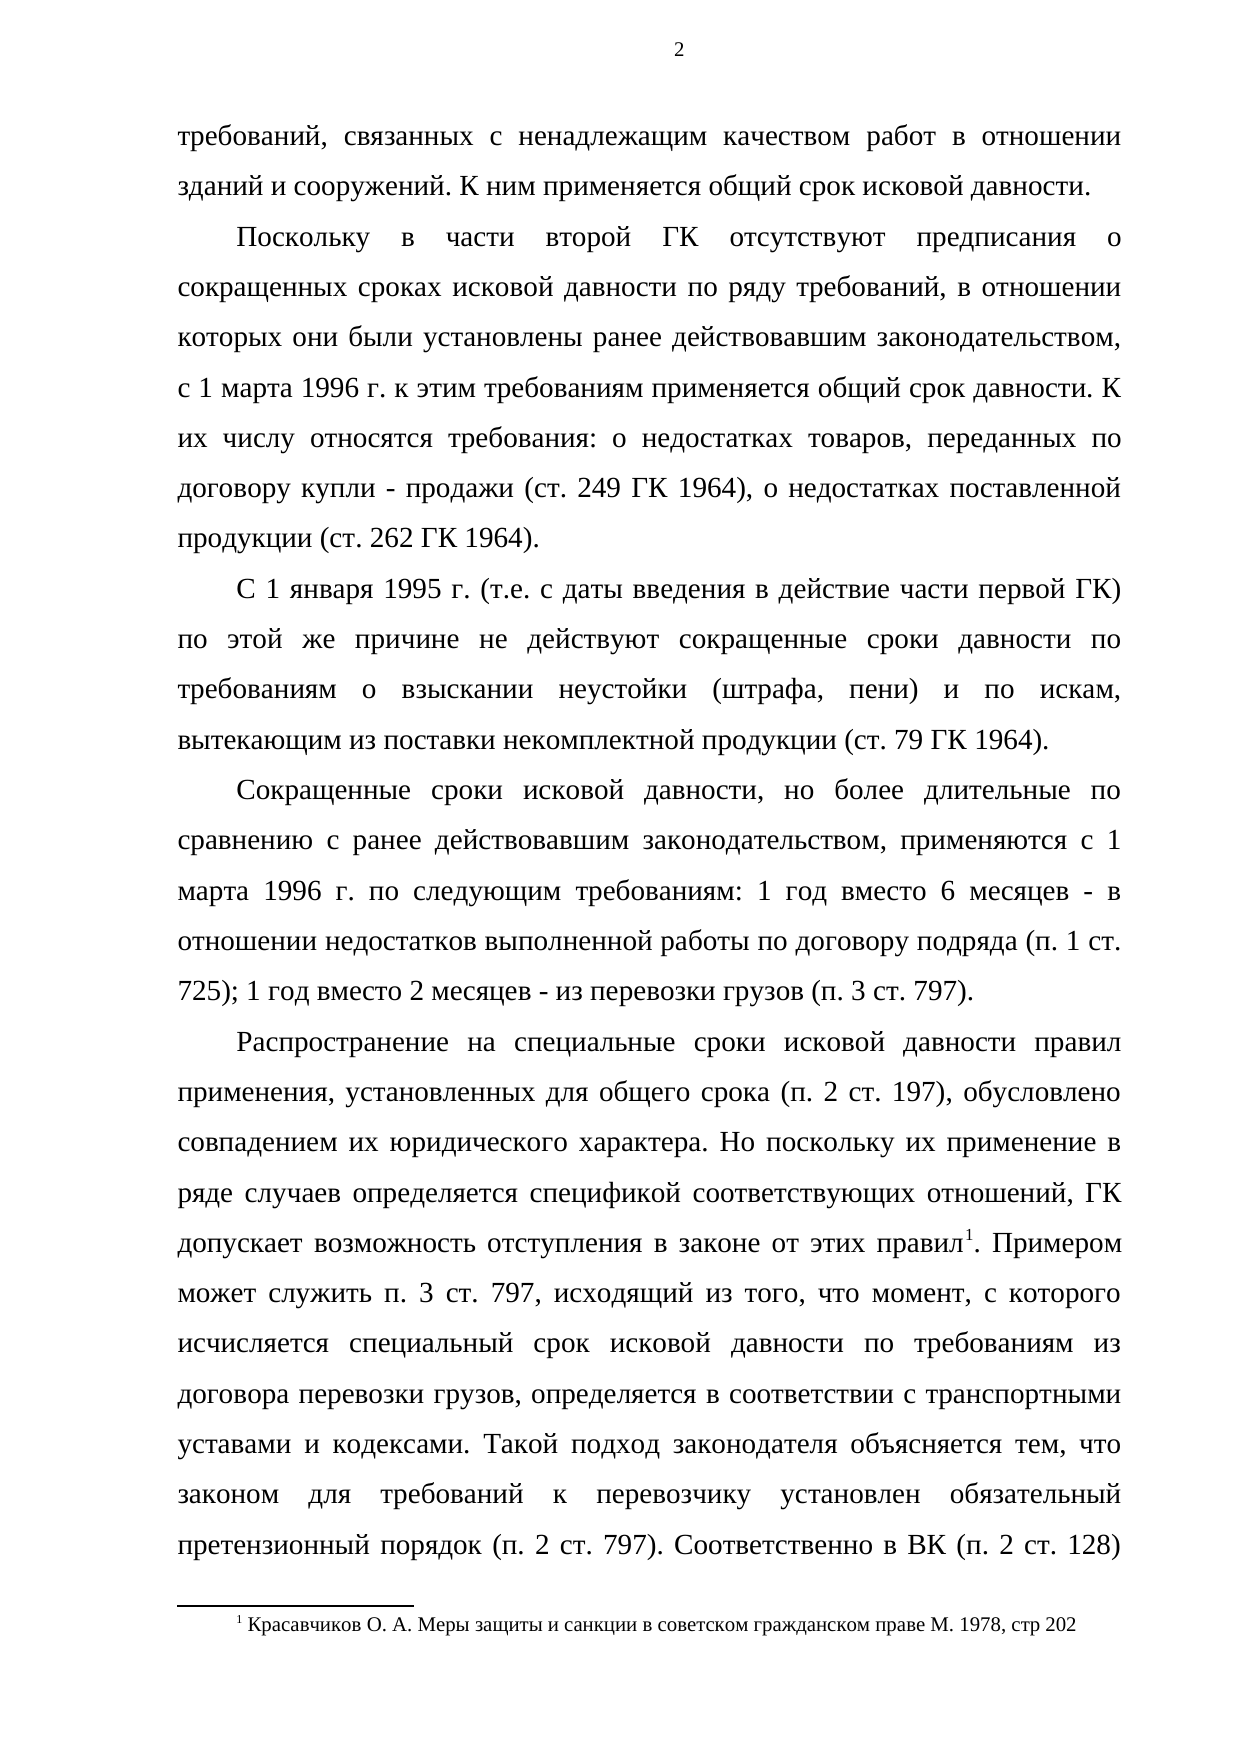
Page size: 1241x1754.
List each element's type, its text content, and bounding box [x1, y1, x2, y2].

text Сокращенные сроки исковой давности, но более длительные по сравнению с ранее действовавшим законодательством, применяются с 1 марта 1996 г. по следующим требованиям: 1 год вместо 6 месяцев - в отношении недостатков выполненной работы по договору подряда (п. 1 ст. 725); 1 год вместо 2 месяцев - из перевозки грузов (п. 3 ст. 797). [177, 772, 1122, 1007]
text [177, 1024, 1122, 1560]
text С 1 января 1995 г. (т.е. с даты введения в действие части первой ГК) по этой же причине не действуют сокращенные сроки давности по требованиям о взыскании неустойки (штрафа, пени) и по искам, вытекающим из поставки некомплектной продукции (ст. 79 ГК 1964). [177, 571, 1122, 755]
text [177, 118, 1122, 202]
text Поскольку в части второй ГК отсутствуют предписания о сокращенных сроках исковой давности по ряду требований, в отношении которых они были установлены ранее действовавшим законодательством, с 1 марта 1996 г. к этим требованиям применяется общий срок давности. К их числу относятся требования: о недостатках товаров, переданных по договору купли - продажи (ст. 249 ГК 1964), о недостатках поставленной продукции (ст. 262 ГК 1964). [177, 219, 1122, 554]
